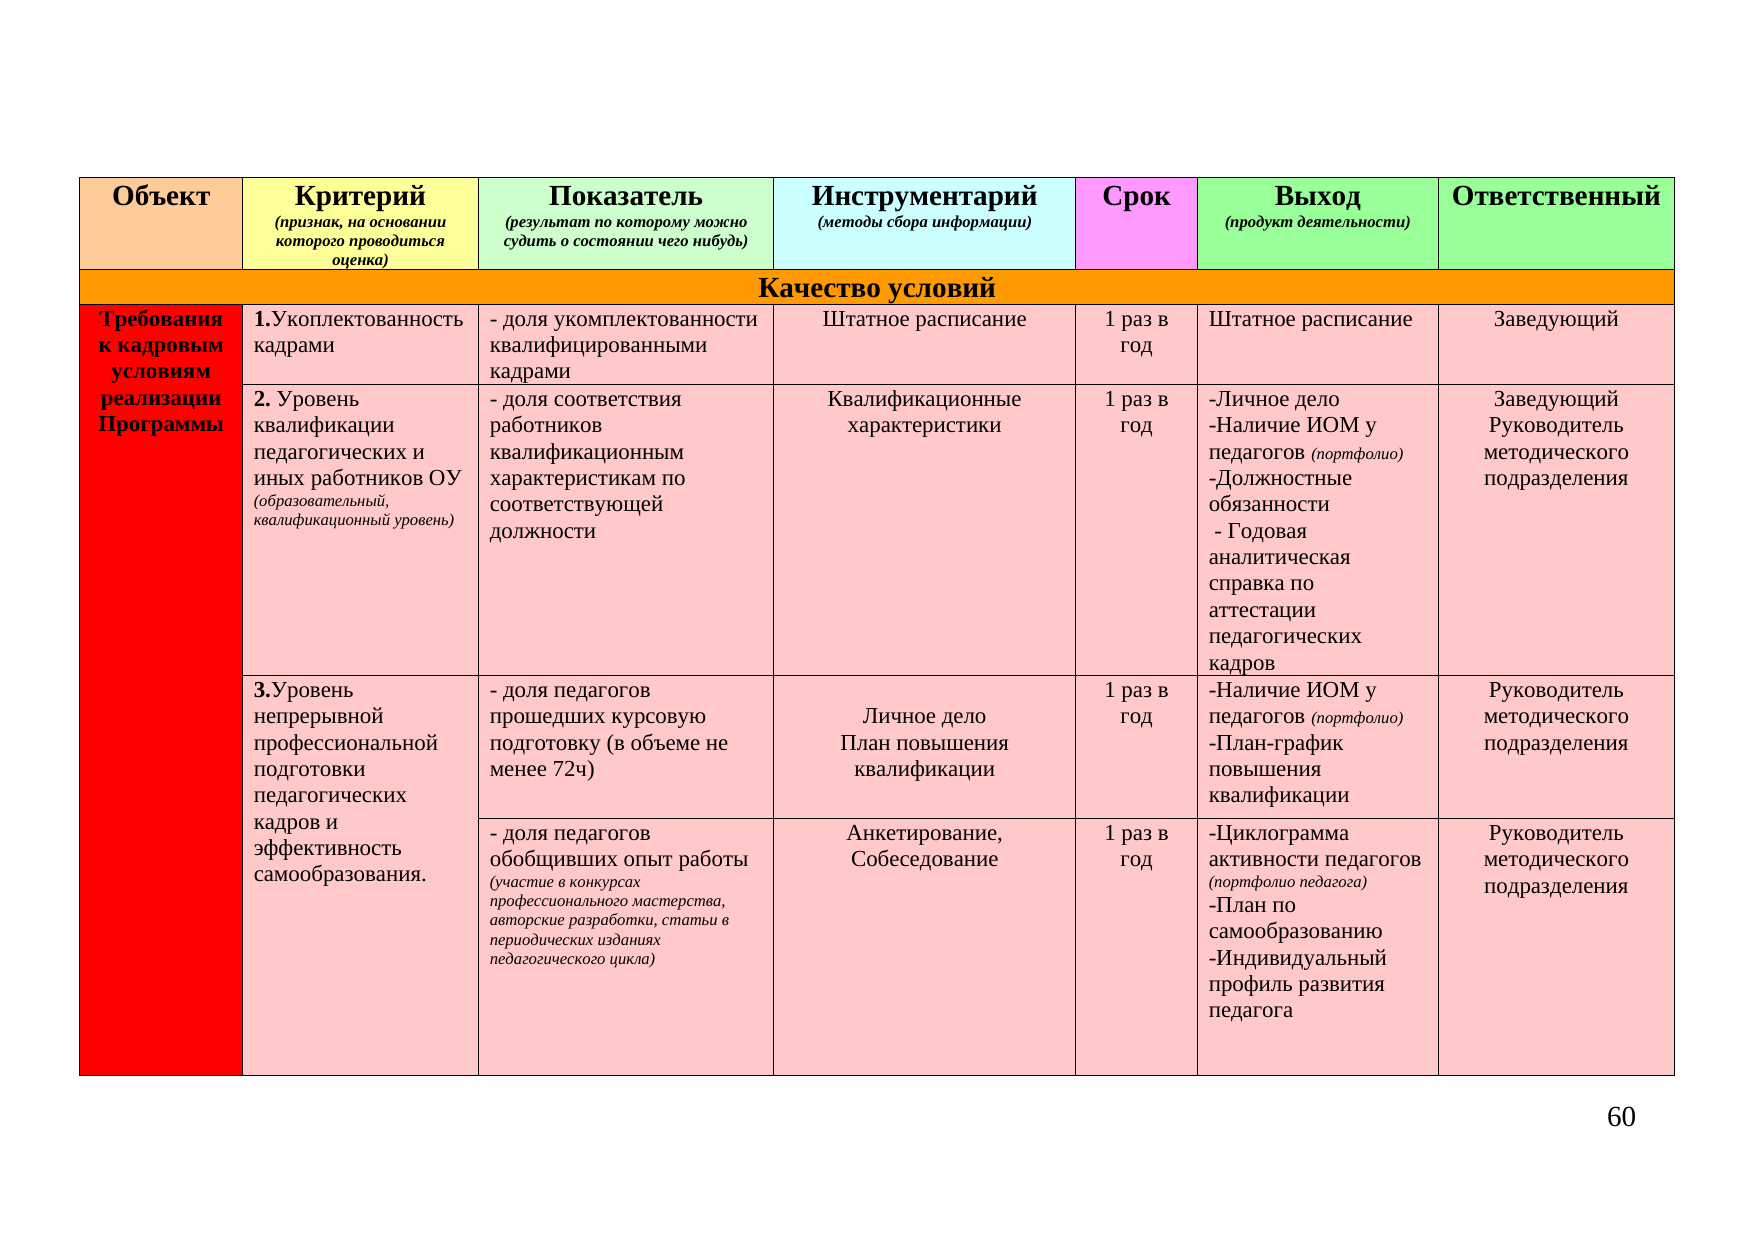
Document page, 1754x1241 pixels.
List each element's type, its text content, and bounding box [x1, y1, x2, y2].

table_header Объект [80, 178, 242, 269]
table_cell 1.Укоплектованность кадрами [243, 305, 478, 384]
table_cell Штатное расписание [774, 305, 1075, 384]
table_cell Заведующий [1439, 305, 1674, 384]
table_cell 2. Уровень квалификации педагогических и иных работников ОУ (образовательный, квалификационный уровень) [243, 385, 478, 675]
table_cell -Циклограмма активности педагогов (портфолио педагога) -План по самообразованию -Индивидуальный профиль развития педагога [1198, 819, 1438, 1075]
table_cell -Личное дело -Наличие ИОМ у педагогов (портфолио) -Должностные обязанности - Годовая аналитическая справка по аттестации педагогических кадров [1198, 385, 1438, 675]
table_cell -Наличие ИОМ у педагогов (портфолио) -План-график повышения квалификации [1198, 676, 1438, 818]
table_header Показатель (результат по которому можно судить о состоянии чего нибудь) [479, 178, 773, 269]
table_header Критерий (признак, на основании которого проводиться оценка) [243, 178, 478, 269]
table_cell - доля педагогов обобщивших опыт работы (участие в конкурсах профессионального мастерства, авторские разработки, статьи в периодических изданиях педагогического цикла) [479, 819, 773, 1075]
table_cell Личное дело План повышения квалификации [774, 676, 1075, 818]
table_cell Требования к кадровым условиям реализации Программы [80, 305, 242, 1075]
table_cell Штатное расписание [1198, 305, 1438, 384]
table_cell 1 раз в год [1076, 819, 1197, 1075]
table_cell 3.Уровень непрерывной профессиональной подготовки педагогических кадров и эффективность самообразования. [243, 676, 478, 1075]
table_header Инструментарий (методы сбора информации) [774, 178, 1075, 269]
table_cell - доля педагогов прошедших курсовую подготовку (в объеме не менее 72ч) [479, 676, 773, 818]
table_cell Руководитель методического подразделения [1439, 676, 1674, 818]
table_cell 1 раз в год [1076, 676, 1197, 818]
table_header Выход (продукт деятельности) [1198, 178, 1438, 269]
table_cell - доля соответствия работников квалификационным характеристикам по соответствующей должности [479, 385, 773, 675]
table_cell - доля укомплектованности квалифицированными кадрами [479, 305, 773, 384]
table_cell Руководитель методического подразделения [1439, 819, 1674, 1075]
table_header Ответственный [1439, 178, 1674, 269]
table_cell Заведующий Руководитель методического подразделения [1439, 385, 1674, 675]
table_header Срок [1076, 178, 1197, 269]
table_cell 1 раз в год [1076, 305, 1197, 384]
table_cell Квалификационные характеристики [774, 385, 1075, 675]
table_cell 1 раз в год [1076, 385, 1197, 675]
table_cell Качество условий [80, 270, 1674, 304]
table_cell Анкетирование, Собеседование [774, 819, 1075, 1075]
